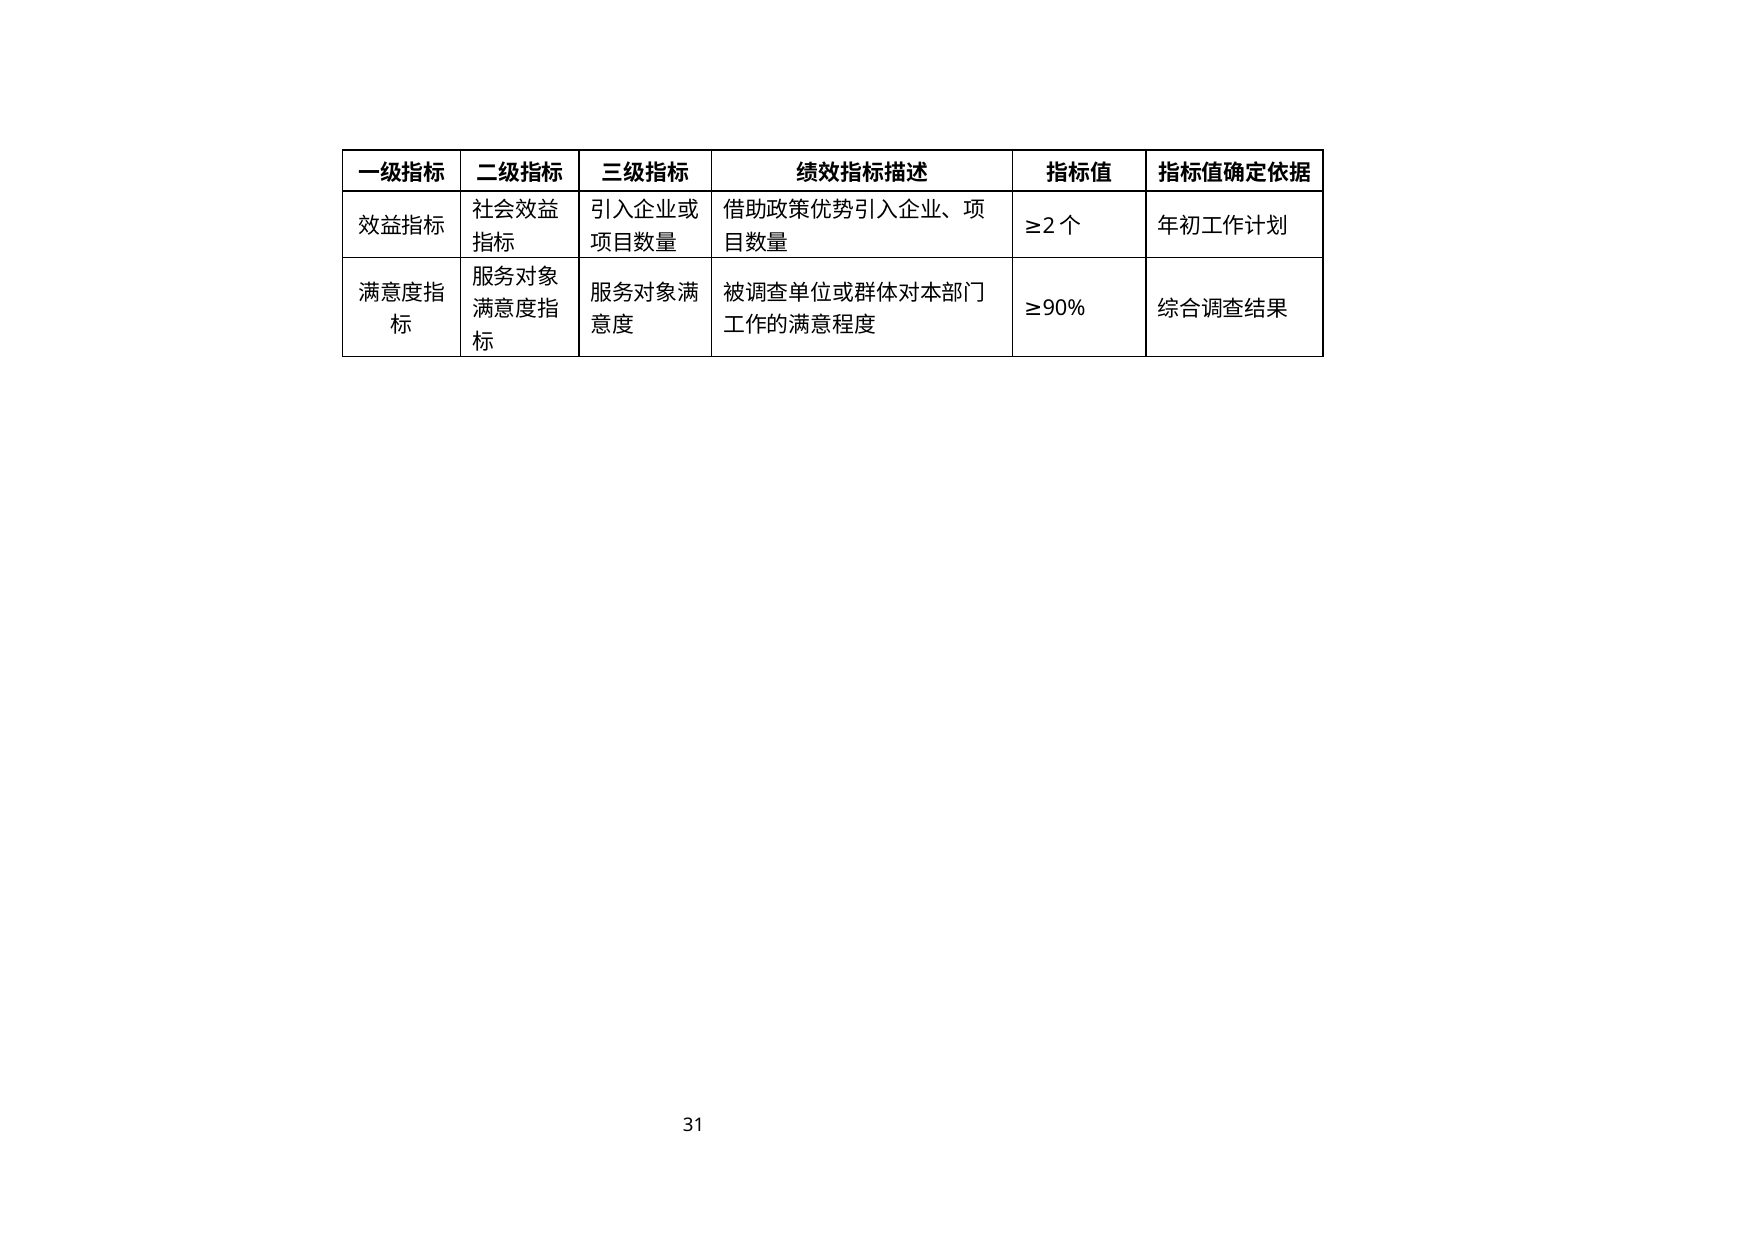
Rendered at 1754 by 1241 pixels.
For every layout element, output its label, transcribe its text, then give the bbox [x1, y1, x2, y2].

table_cell 被调查单位或群体对本部门工作的满意程度 [712, 258, 1012, 356]
table_cell 效益指标 [343, 192, 460, 257]
table_cell 服务对象满意度指标 [461, 258, 578, 356]
table_cell ≥2个 [1013, 192, 1145, 257]
table_header 绩效指标描述 [712, 151, 1012, 190]
table_cell 年初工作计划 [1147, 192, 1322, 257]
table_header 指标值 [1013, 151, 1145, 190]
table_cell 借助政策优势引入企业、项目数量 [712, 192, 1012, 257]
table_header 三级指标 [580, 151, 711, 190]
table_header 一级指标 [343, 151, 460, 190]
table_cell 引入企业或项目数量 [580, 192, 711, 257]
table_cell 社会效益指标 [461, 192, 578, 257]
table_header 二级指标 [461, 151, 578, 190]
table_cell ≥90% [1013, 258, 1145, 356]
table_cell 满意度指标 [343, 258, 460, 356]
table_cell 综合调查结果 [1147, 258, 1322, 356]
table_cell 服务对象满意度 [580, 258, 711, 356]
table_header 指标值确定依据 [1147, 151, 1322, 190]
